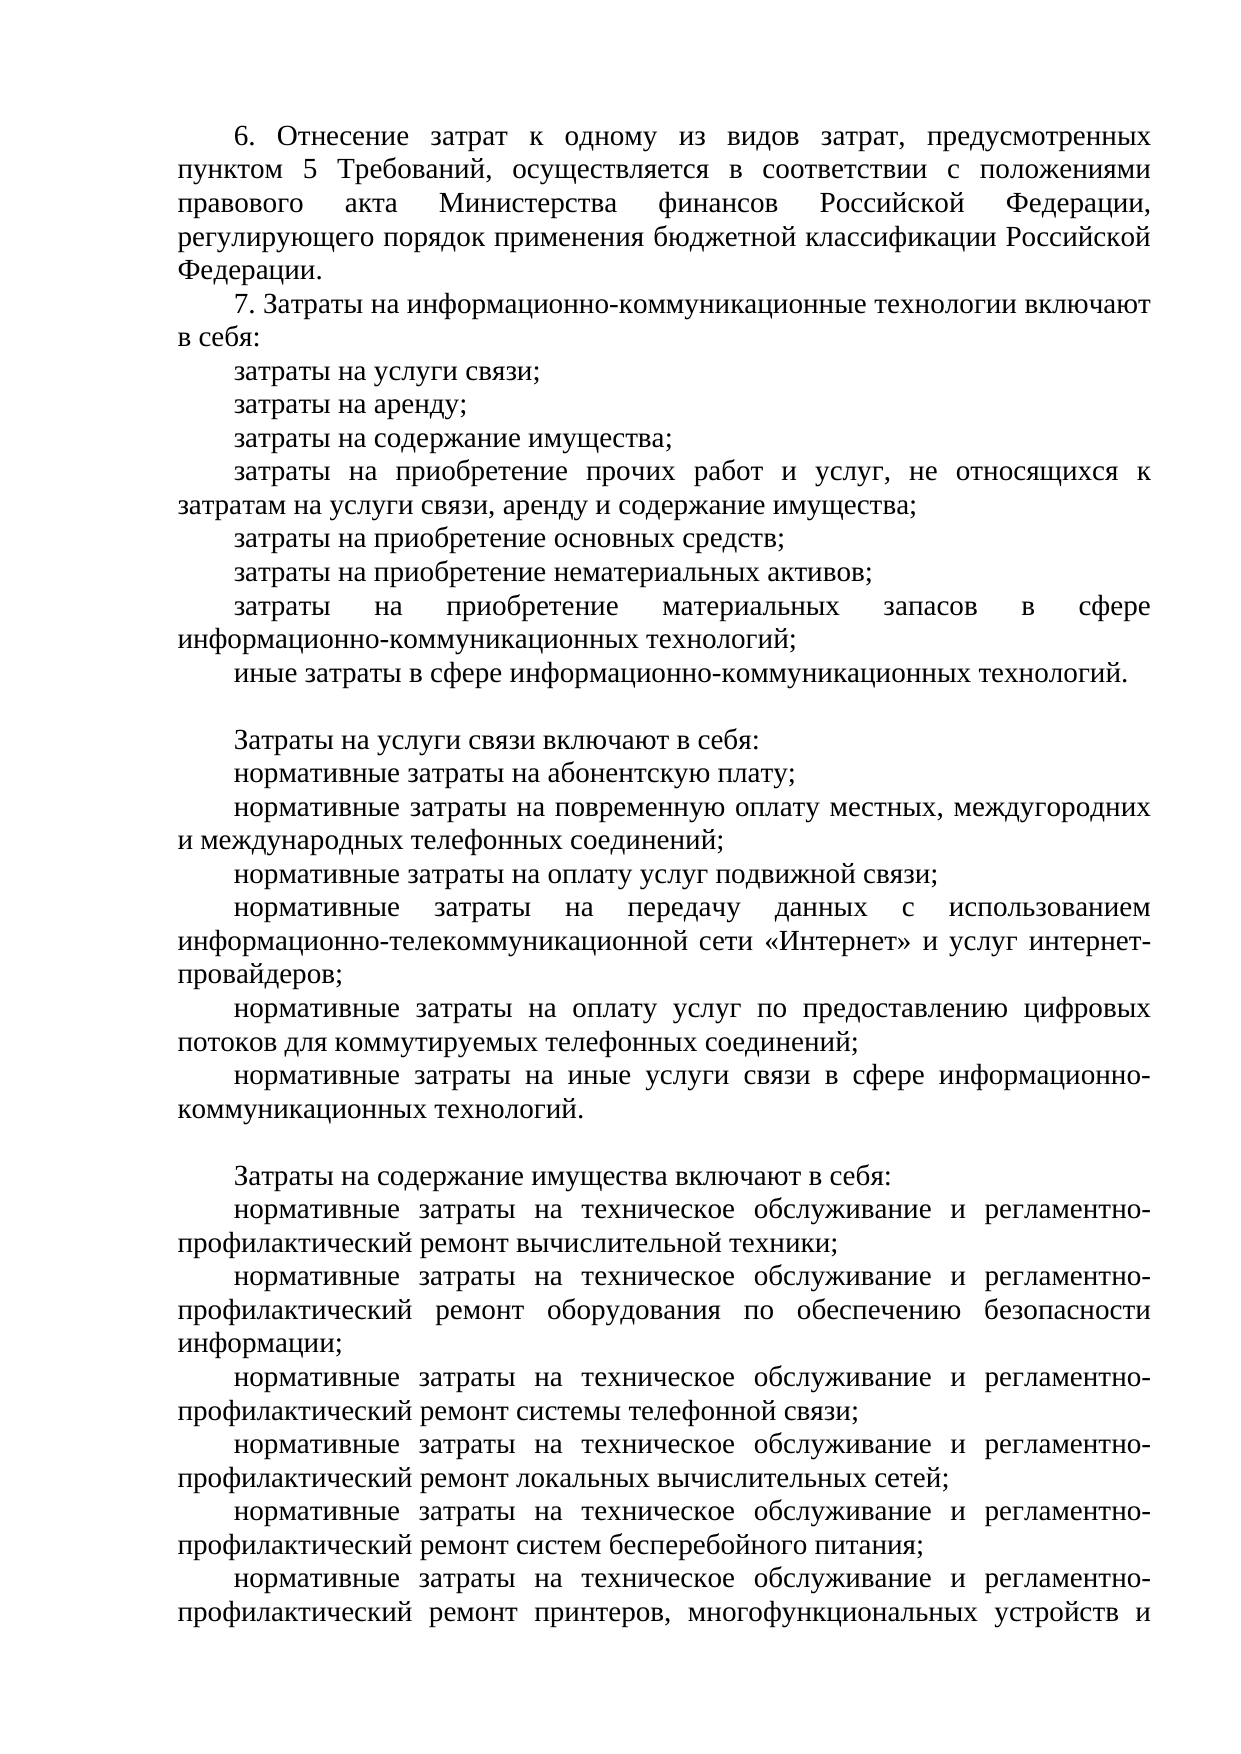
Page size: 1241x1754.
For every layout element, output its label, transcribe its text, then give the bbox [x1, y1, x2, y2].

text затраты на услуги связи; [177, 353, 1152, 386]
text нормативные затраты на повременную оплату местных, междугородних и международных телефонных соединений; [177, 789, 1152, 856]
text нормативные затраты на оплату услуг по предоставлению цифровых потоков для коммутируемых телефонных соединений; [177, 990, 1152, 1057]
text нормативные затраты на техническое обслуживание и регламентно-профилактический ремонт локальных вычислительных сетей; [177, 1426, 1152, 1493]
text Затраты на услуги связи включают в себя: [177, 722, 1152, 755]
text затраты на содержание имущества; [177, 420, 1152, 453]
text нормативные затраты на техническое обслуживание и регламентно-профилактический ремонт вычислительной техники; [177, 1191, 1152, 1258]
text затраты на приобретение нематериальных активов; [177, 554, 1152, 588]
text Затраты на содержание имущества включают в себя: [177, 1158, 1152, 1191]
text затраты на аренду; [177, 386, 1152, 420]
text 6. Отнесение затрат к одному из видов затрат, предусмотренных пунктом 5 Требований, осуществляется в соответствии с положениями правового акта Министерства финансов Российской Федерации, регулирующего порядок применения бюджетной классификации Российской Федерации. [177, 118, 1152, 286]
text затраты на приобретение материальных запасов в сфере информационно-коммуникационных технологий; [177, 588, 1152, 655]
text нормативные затраты на абонентскую плату; [177, 755, 1152, 789]
text нормативные затраты на передачу данных с использованием информационно-телекоммуникационной сети «Интернет» и услуг интернет-провайдеров; [177, 889, 1152, 990]
text иные затраты в сфере информационно-коммуникационных технологий. [177, 655, 1152, 688]
text нормативные затраты на техническое обслуживание и регламентно-профилактический ремонт системы телефонной связи; [177, 1359, 1152, 1426]
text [177, 1560, 1152, 1627]
text затраты на приобретение прочих работ и услуг, не относящихся к затратам на услуги связи, аренду и содержание имущества; [177, 453, 1152, 521]
text нормативные затраты на оплату услуг подвижной связи; [177, 856, 1152, 889]
text нормативные затраты на техническое обслуживание и регламентно-профилактический ремонт систем бесперебойного питания; [177, 1493, 1152, 1560]
text нормативные затраты на техническое обслуживание и регламентно-профилактический ремонт оборудования по обеспечению безопасности информации; [177, 1258, 1152, 1359]
text затраты на приобретение основных средств; [177, 521, 1152, 554]
text 7. Затраты на информационно-коммуникационные технологии включают в себя: [177, 286, 1152, 353]
text нормативные затраты на иные услуги связи в сфере информационно-коммуникационных технологий. [177, 1057, 1152, 1124]
